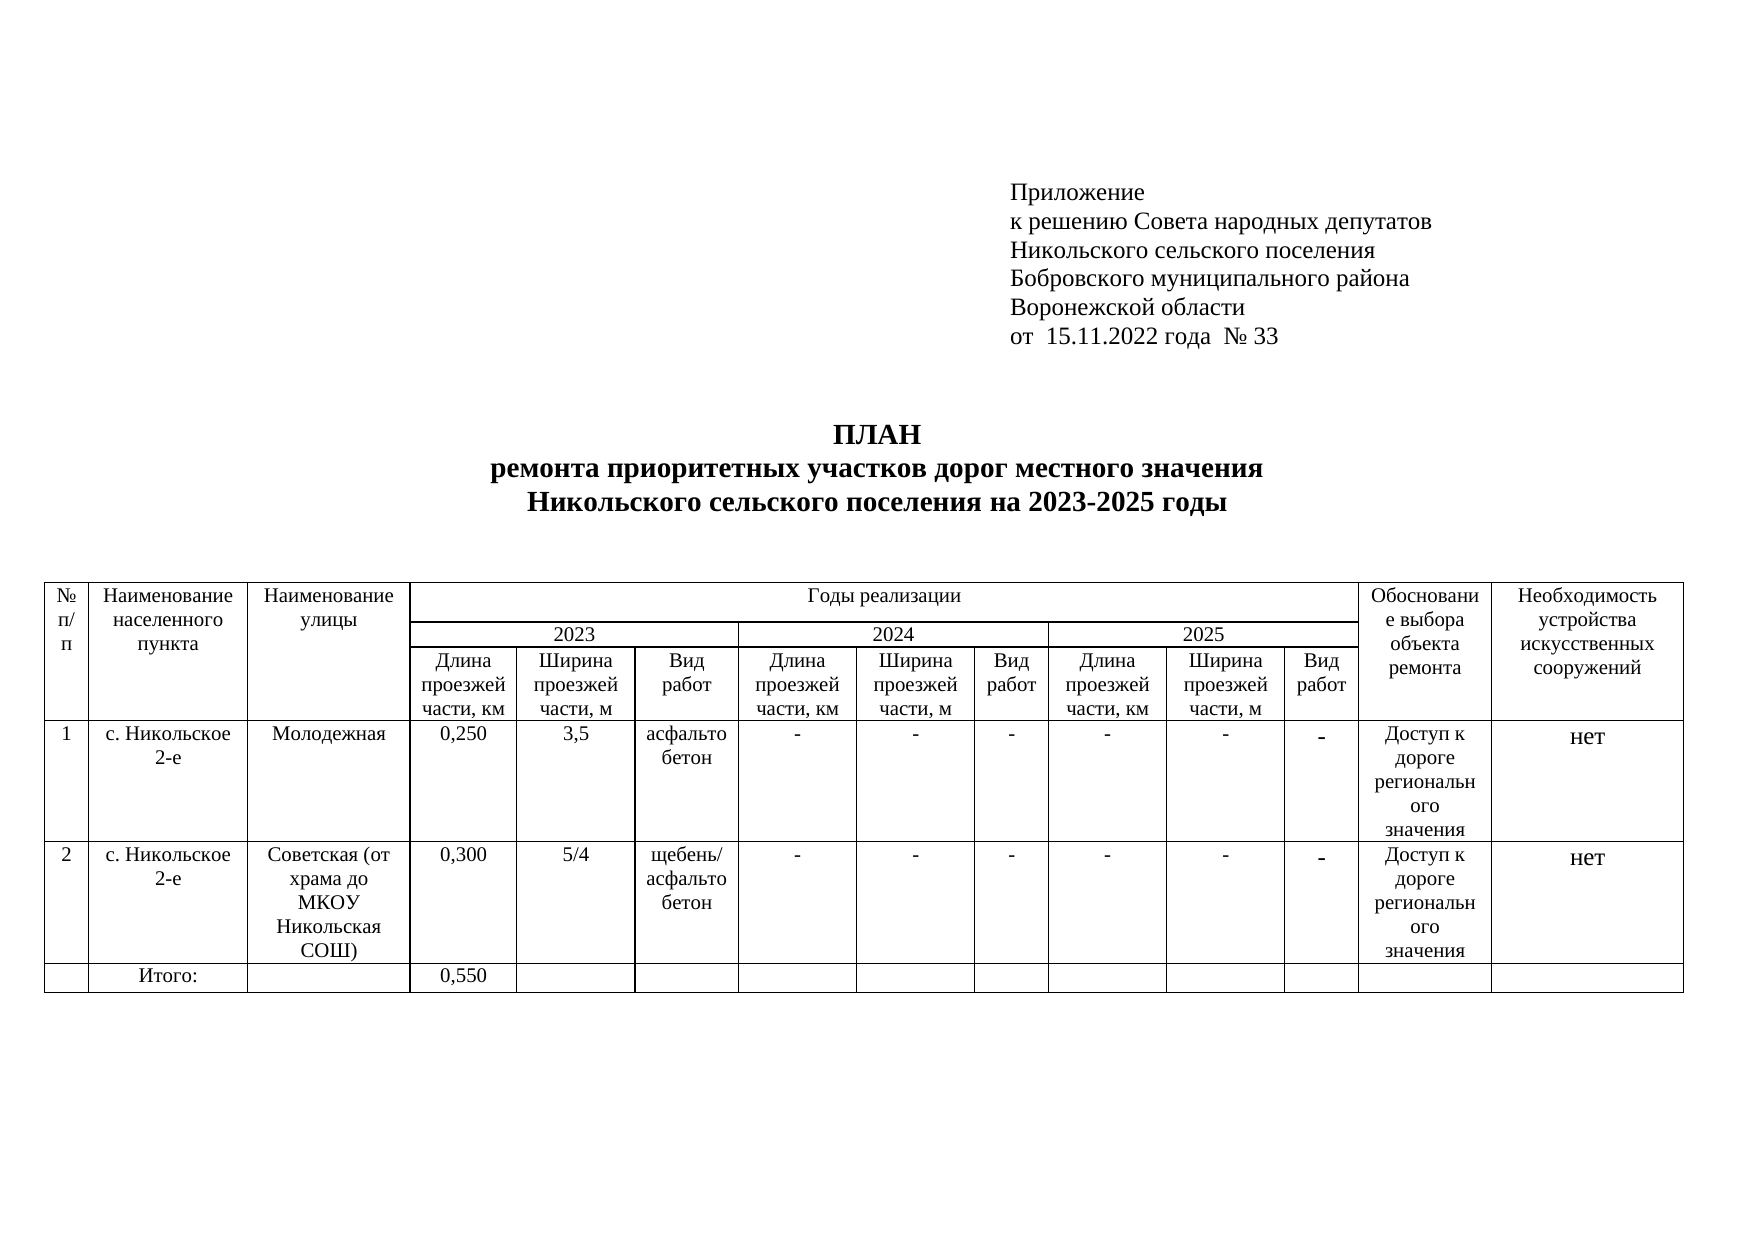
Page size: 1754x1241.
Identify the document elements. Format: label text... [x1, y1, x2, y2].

table_cell с. Никольское 2-е [89, 842, 247, 962]
table_cell - [975, 842, 1048, 962]
table_header Обоснование выбора объекта ремонта [1359, 583, 1491, 720]
table_cell - [1167, 842, 1284, 962]
table_cell [1049, 964, 1166, 992]
table_cell - [1285, 842, 1358, 962]
table_cell [1359, 964, 1491, 992]
text ПЛАН [118, 417, 1636, 450]
table_cell 1 [45, 721, 88, 841]
table_header Наименование населенного пункта [89, 583, 247, 720]
table_cell Ширина проезжей части, м [857, 648, 974, 720]
table_cell Длина проезжей части, км [1049, 648, 1166, 720]
table_header Необходимость устройства искусственных сооружений [1492, 583, 1683, 720]
table_cell Итого: [89, 964, 247, 992]
table_cell [857, 964, 974, 992]
table_cell 2 [45, 842, 88, 962]
table_cell Советская (от храма до МКОУ Никольская СОШ) [248, 842, 409, 962]
table_cell - [1049, 721, 1166, 841]
table_cell - [975, 721, 1048, 841]
table_cell [636, 964, 738, 992]
table_cell Доступ к дороге регионального значения [1359, 842, 1491, 962]
table_cell [517, 964, 634, 992]
table_cell - [1167, 721, 1284, 841]
table_cell Вид работ [636, 648, 738, 720]
table_cell - [739, 842, 856, 962]
table_cell [1285, 964, 1358, 992]
table_cell Доступ к дороге регионального значения [1359, 721, 1491, 841]
table_cell [45, 964, 88, 992]
table_cell 5/4 [517, 842, 634, 962]
table_cell Ширина проезжей части, м [1167, 648, 1284, 720]
table_cell нет [1492, 842, 1683, 962]
table_cell Вид работ [1285, 648, 1358, 720]
table_cell - [857, 842, 974, 962]
table_cell Длина проезжей части, км [411, 648, 516, 720]
table_cell 2024 [739, 623, 1048, 646]
table_cell [248, 964, 409, 992]
table_cell с. Никольское 2-е [89, 721, 247, 841]
table_header Наименование улицы [248, 583, 409, 720]
table_cell Молодежная [248, 721, 409, 841]
table_cell [739, 964, 856, 992]
table_cell асфальтобетон [636, 721, 738, 841]
table_cell 2023 [411, 623, 738, 646]
table_cell 0,250 [411, 721, 516, 841]
table_cell нет [1492, 721, 1683, 841]
text ремонта приоритетных участков дорог местного значения [118, 450, 1636, 484]
table_cell 0,550 [411, 964, 516, 992]
table_cell Вид работ [975, 648, 1048, 720]
table_cell Ширина проезжей части, м [517, 648, 634, 720]
table_cell Длина проезжей части, км [739, 648, 856, 720]
table_cell - [857, 721, 974, 841]
table_cell [975, 964, 1048, 992]
table_cell - [1049, 842, 1166, 962]
table_header Годы реализации [411, 583, 1358, 621]
table_cell - [739, 721, 856, 841]
table_cell [1167, 964, 1284, 992]
table_cell [1492, 964, 1683, 992]
table_header № п/п [45, 583, 88, 720]
table_header Приложение к решению Совета народных депутатов Никольского сельского поселения Бобровского муниципального района Воронежской области от 15.11.2022 года № 33 [999, 177, 1636, 350]
table_cell 3,5 [517, 721, 634, 841]
text Никольского сельского поселения на 2023-2025 годы [118, 484, 1636, 517]
table_cell - [1285, 721, 1358, 841]
table_cell щебень/ асфальтобетон [636, 842, 738, 962]
table_cell 0,300 [411, 842, 516, 962]
table_cell 2025 [1049, 623, 1358, 646]
